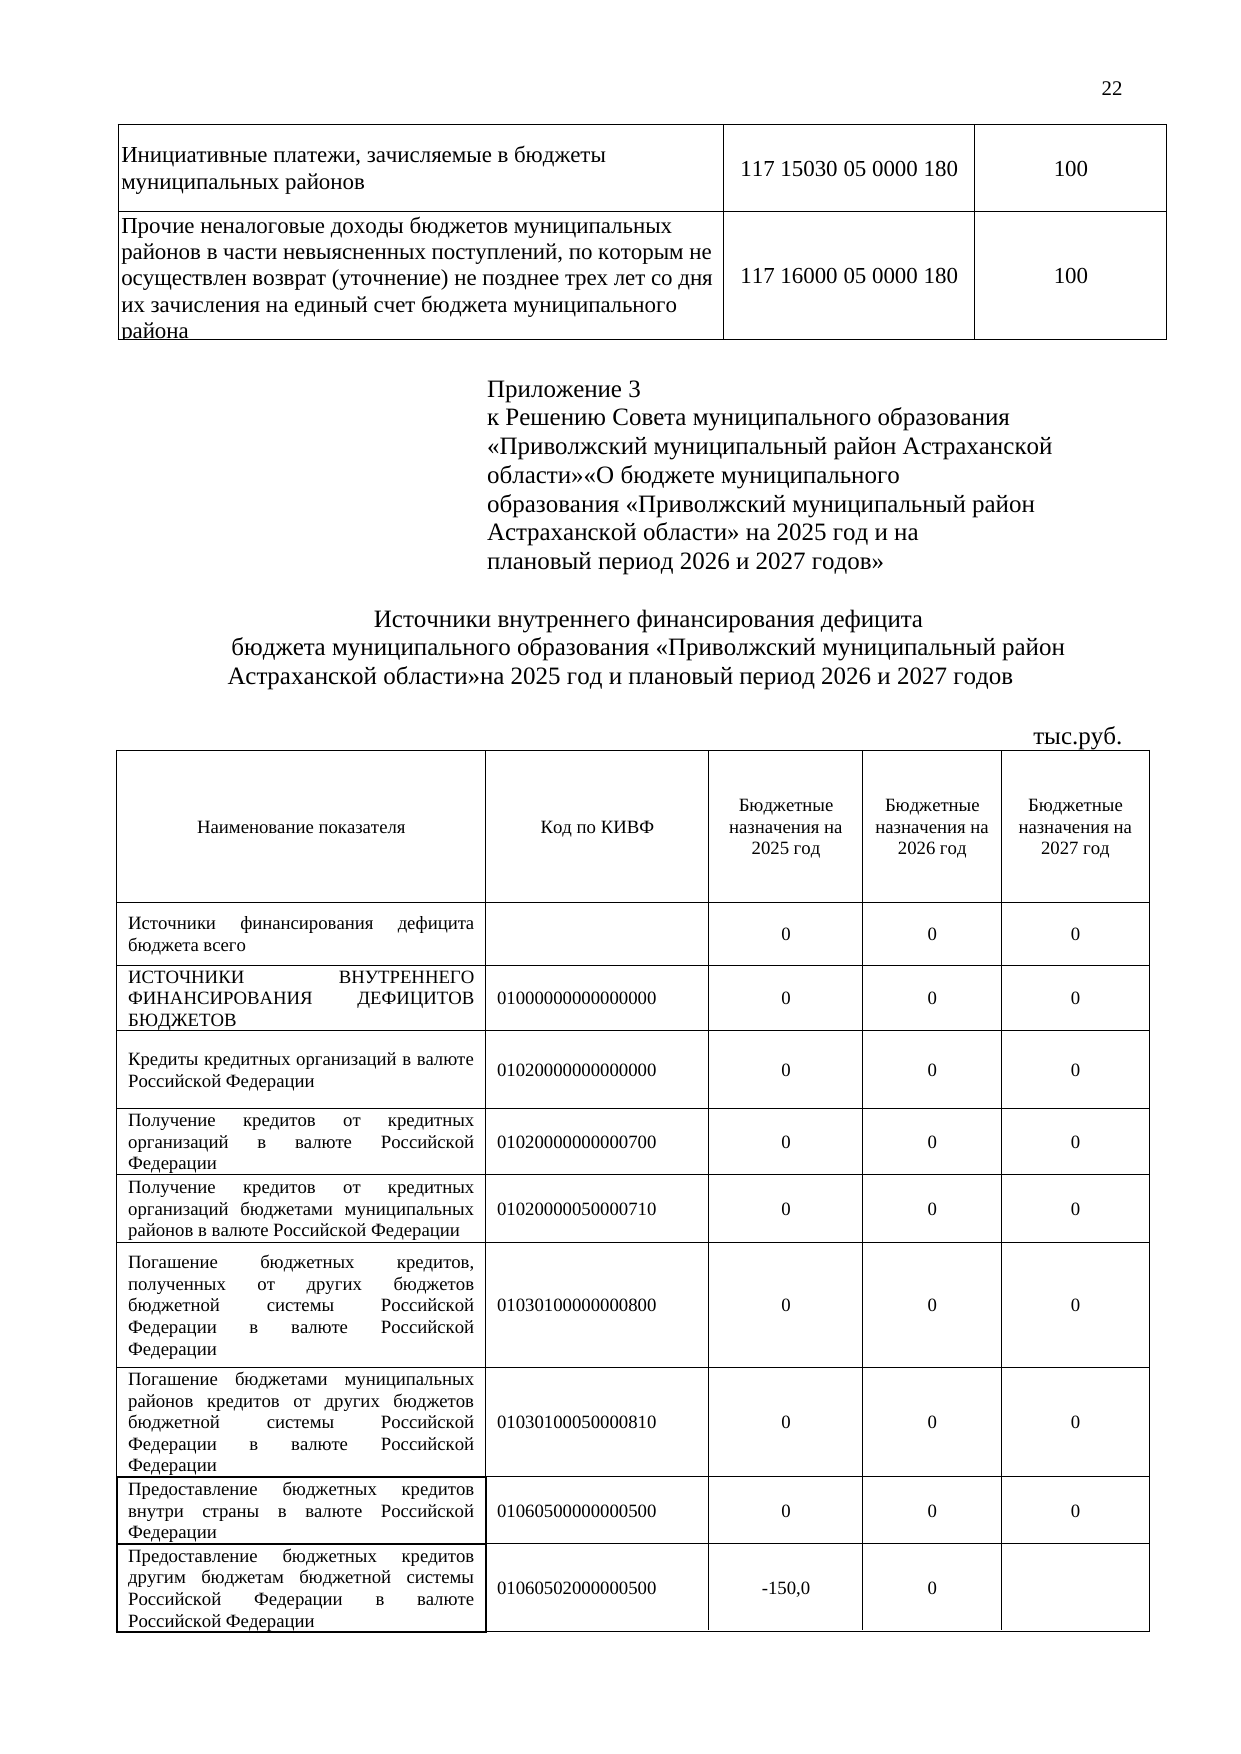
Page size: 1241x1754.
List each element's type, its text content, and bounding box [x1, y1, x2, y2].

table_header Бюджетные назначения на 2027 год [1002, 751, 1149, 902]
table_cell 0 [709, 1031, 862, 1108]
text к Решению Совета муниципального образования [487, 402, 1122, 431]
text плановый период 2026 и 2027 годов» [487, 546, 1122, 575]
table_cell ИСТОЧНИКИ ВНУТРЕННЕГО ФИНАНСИРОВАНИЯ ДЕФИЦИТОВ БЮДЖЕТОВ [117, 966, 485, 1030]
table_cell 0 [1002, 1031, 1149, 1108]
table_cell 0 [1002, 1175, 1149, 1242]
table_cell Предоставление бюджетных кредитов другим бюджетам бюджетной системы Российской Федерации в валюте Российской Федерации [118, 1545, 485, 1631]
table_cell 0 [1002, 1243, 1149, 1367]
table_cell 01060500000000500 [487, 1477, 708, 1543]
table_cell Погашение бюджетных кредитов, полученных от других бюджетов бюджетной системы Российской Федерации в валюте Российской Федерации [117, 1243, 485, 1367]
table_header Бюджетные назначения на 2026 год [863, 751, 1001, 902]
table_cell Прочие неналоговые доходы бюджетов муниципальных районов в части невыясненных поступлений, по которым не осуществлен возврат (уточнение) не позднее трех лет со дня их зачисления на единый счет бюджета муниципального района [119, 212, 723, 339]
table_cell 0 [709, 903, 862, 964]
table_cell Погашение бюджетами муниципальных районов кредитов от других бюджетов бюджетной системы Российской Федерации в валюте Российской Федерации [117, 1368, 485, 1476]
table_cell 0 [1002, 1477, 1149, 1543]
table_cell 0 [863, 1175, 1001, 1242]
table_cell 0 [863, 1031, 1001, 1108]
table_cell 01060502000000500 [487, 1544, 709, 1631]
table_cell 01030100000000800 [486, 1243, 708, 1367]
table_cell 0 [863, 1368, 1001, 1476]
table_cell 01020000000000700 [486, 1109, 708, 1174]
table_cell Источники финансирования дефицита бюджета всего [117, 903, 485, 964]
table_cell 0 [863, 966, 1001, 1030]
table_cell Получение кредитов от кредитных организаций в валюте Российской Федерации [117, 1109, 485, 1174]
table_cell 0 [1002, 1109, 1149, 1174]
table_header Код по КИВФ [486, 751, 708, 902]
table_header Бюджетные назначения на 2025 год [709, 751, 862, 902]
table_cell 01030100050000810 [486, 1368, 708, 1476]
text тыс.руб. [118, 721, 1122, 750]
table_cell 117 15030 05 0000 180 [724, 125, 974, 211]
table_header Наименование показателя [117, 751, 485, 902]
table_cell Кредиты кредитных организаций в валюте Российской Федерации [117, 1031, 485, 1108]
table_cell 100 [975, 212, 1166, 339]
table_cell 0 [709, 1109, 862, 1174]
table_cell 0 [863, 1477, 1001, 1543]
table_cell 0 [709, 1243, 862, 1367]
table_cell Получение кредитов от кредитных организаций бюджетами муниципальных районов в валюте Российской Федерации [117, 1175, 485, 1242]
table_cell 01000000000000000 [486, 966, 708, 1030]
table_cell 100 [975, 125, 1166, 211]
table_cell 0 [709, 1175, 862, 1242]
text Источники внутреннего финансирования дефицита [118, 604, 1122, 632]
text бюджета муниципального образования «Приволжский муниципальный район Астраханской области»на 2025 год и плановый период 2026 и 2027 годов [118, 632, 1122, 690]
table_cell 0 [709, 1368, 862, 1476]
text «Приволжский муниципальный район Астраханской области»«О бюджете муниципального [487, 431, 1122, 489]
table_cell 0 [709, 1477, 862, 1543]
table_cell [486, 903, 708, 964]
table_cell 01020000050000710 [486, 1175, 708, 1242]
table_cell 0 [863, 1544, 1001, 1631]
table_cell 01020000000000000 [486, 1031, 708, 1108]
text образования «Приволжский муниципальный район Астраханской области» на 2025 год и на [487, 489, 1122, 546]
table_cell Предоставление бюджетных кредитов внутри страны в валюте Российской Федерации [118, 1478, 485, 1543]
table_cell 0 [1002, 966, 1149, 1030]
table_cell Инициативные платежи, зачисляемые в бюджеты муниципальных районов [119, 125, 723, 211]
table_cell 0 [709, 966, 862, 1030]
table_cell 117 16000 05 0000 180 [724, 212, 974, 339]
table_cell 0 [1002, 1368, 1149, 1476]
table_cell 0 [863, 903, 1001, 964]
table_cell 0 [863, 1243, 1001, 1367]
table_cell -150,0 [709, 1544, 863, 1631]
text Приложение 3 [487, 374, 1122, 402]
table_cell 0 [863, 1109, 1001, 1174]
table_cell 0 [1002, 903, 1149, 964]
table_cell [1001, 1544, 1149, 1631]
